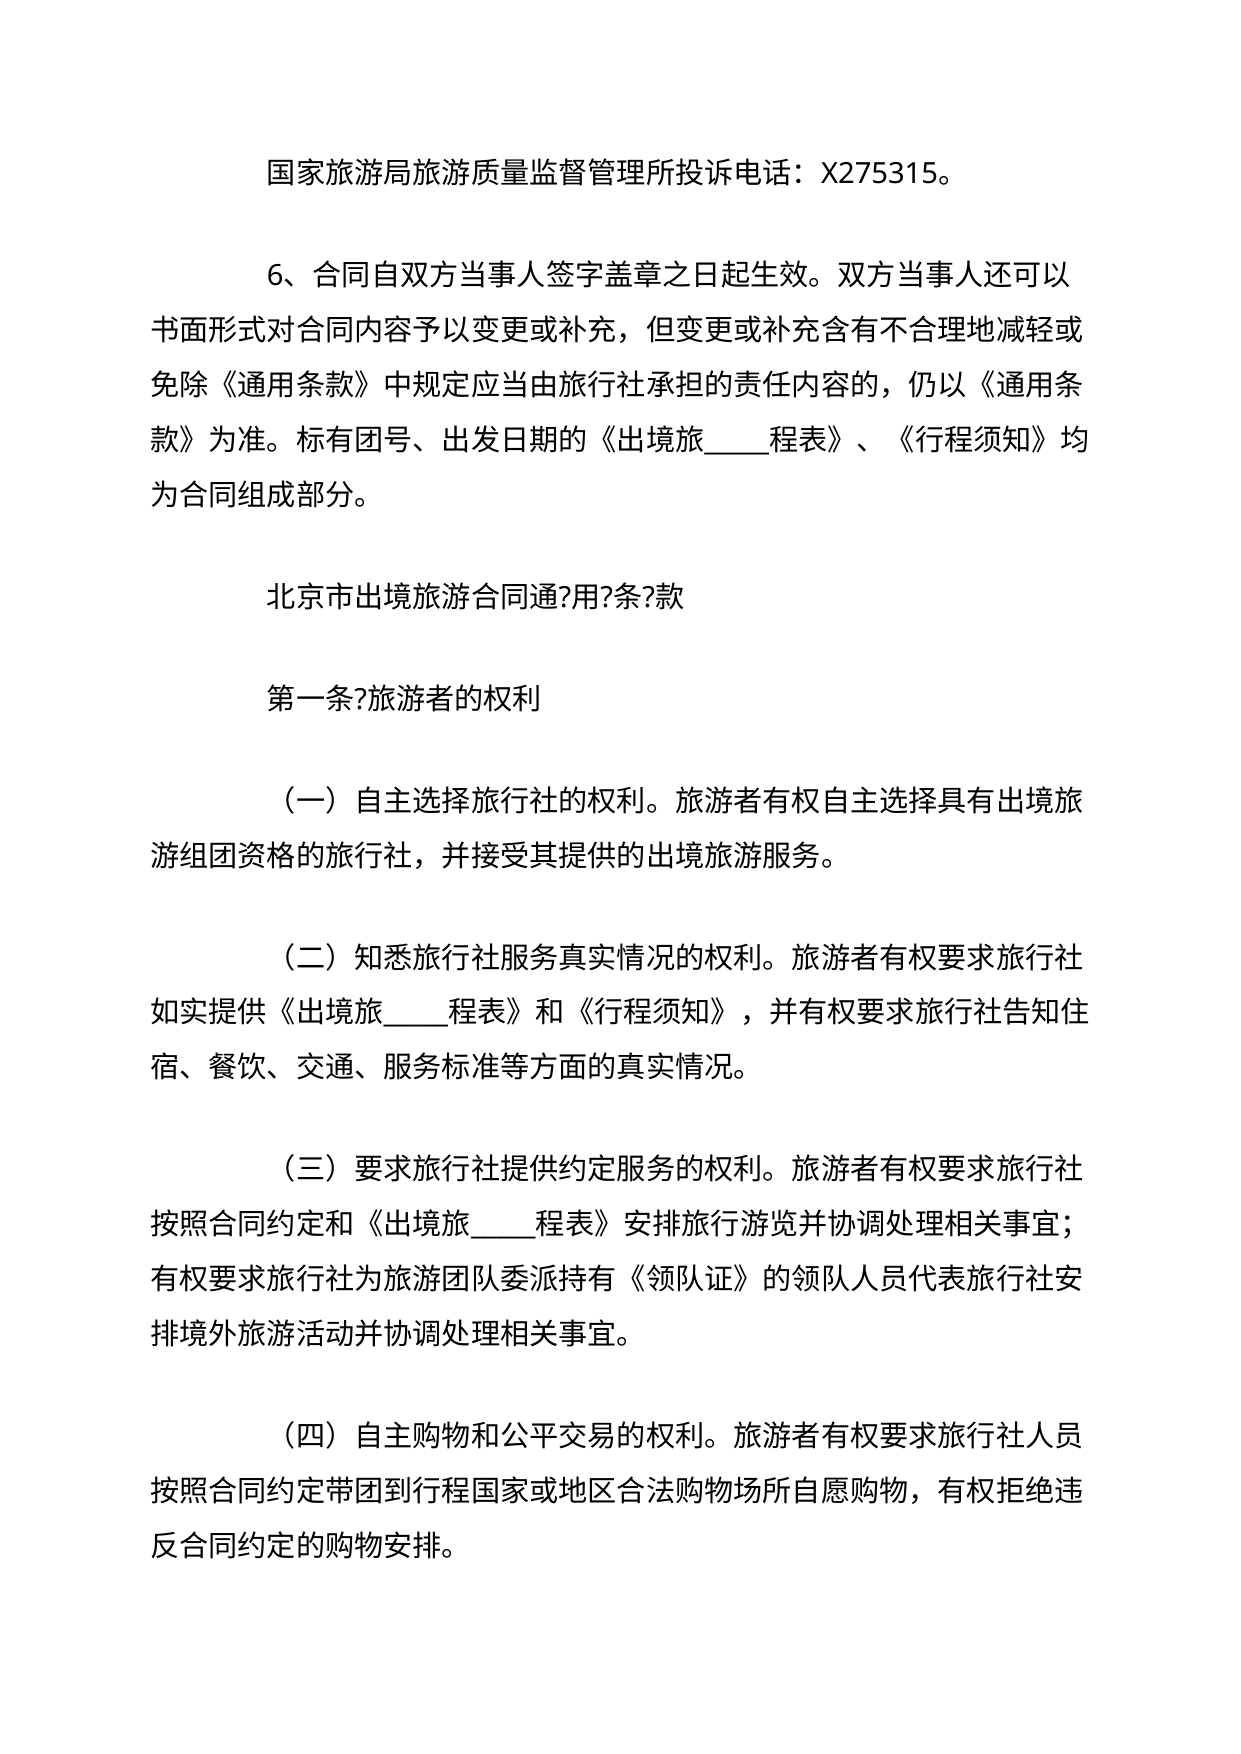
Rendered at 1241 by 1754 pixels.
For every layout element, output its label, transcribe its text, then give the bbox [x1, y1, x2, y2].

text （一）自主选择旅行社的权利。旅游者有权自主选择具有出境旅游组团资格的旅行社，并接受其提供的出境旅游服务。 [150, 777, 1090, 875]
text （四）自主购物和公平交易的权利。旅游者有权要求旅行社人员按照合同约定带团到行程国家或地区合法购物场所自愿购物，有权拒绝违反合同约定的购物安排。 [150, 1412, 1090, 1564]
text （三）要求旅行社提供约定服务的权利。旅游者有权要求旅行社按照合同约定和《出境旅_____程表》安排旅行游览并协调处理相关事宜；有权要求旅行社为旅游团队委派持有《领队证》的领队人员代表旅行社安排境外旅游活动并协调处理相关事宜。 [150, 1146, 1090, 1353]
text 6、合同自双方当事人签字盖章之日起生效。双方当事人还可以书面形式对合同内容予以变更或补充，但变更或补充含有不合理地减轻或免除《通用条款》中规定应当由旅行社承担的责任内容的，仍以《通用条款》为准。标有团号、出发日期的《出境旅_____程表》、《行程须知》均为合同组成部分。 [150, 252, 1090, 514]
text 第一条?旅游者的权利 [150, 676, 1090, 718]
text （二）知悉旅行社服务真实情况的权利。旅游者有权要求旅行社如实提供《出境旅_____程表》和《行程须知》，并有权要求旅行社告知住宿、餐饮、交通、服务标准等方面的真实情况。 [150, 934, 1090, 1086]
text 北京市出境旅游合同通?用?条?款 [150, 573, 1090, 616]
text 国家旅游局旅游质量监督管理所投诉电话：X275315。 [150, 150, 1090, 192]
